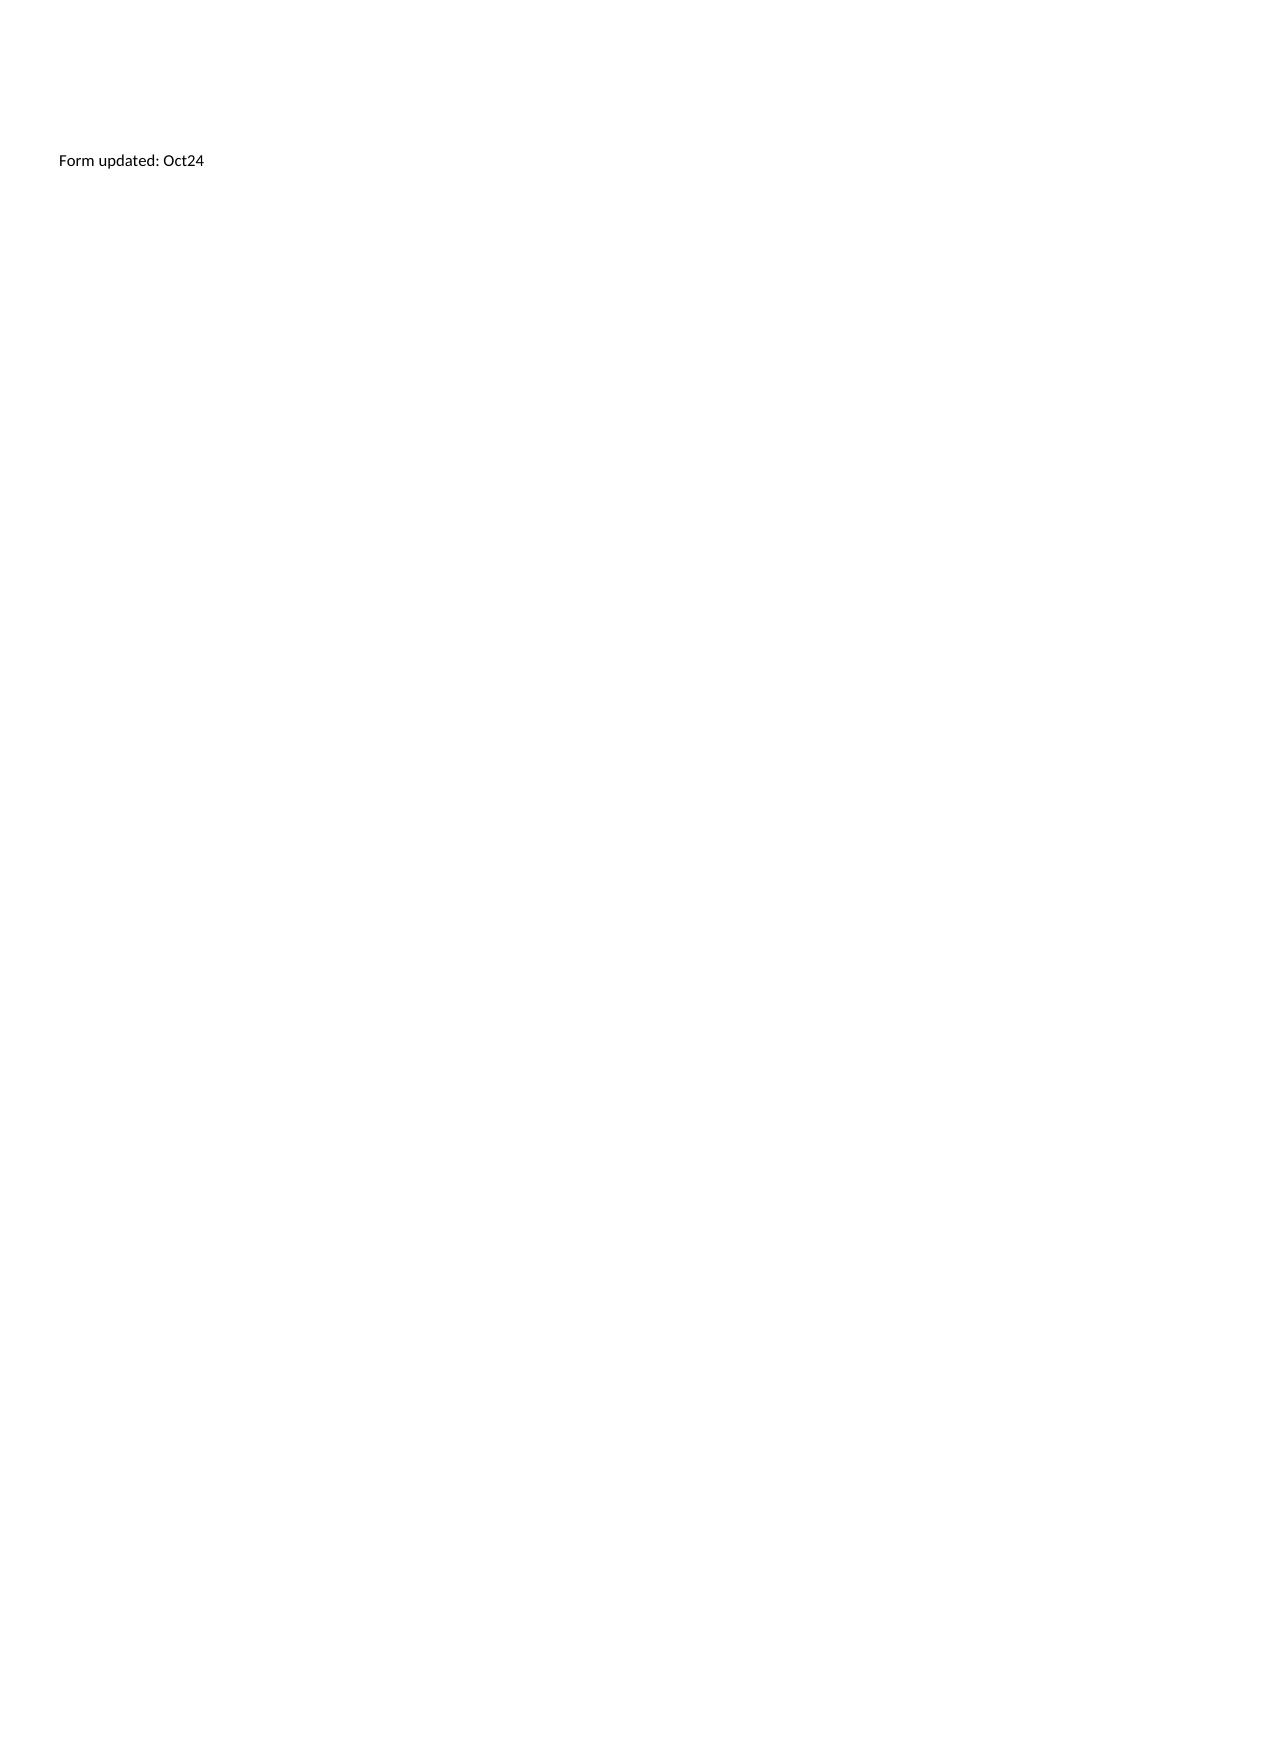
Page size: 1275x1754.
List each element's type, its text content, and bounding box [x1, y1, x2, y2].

text Form updated: Oct24 [59, 150, 1157, 170]
